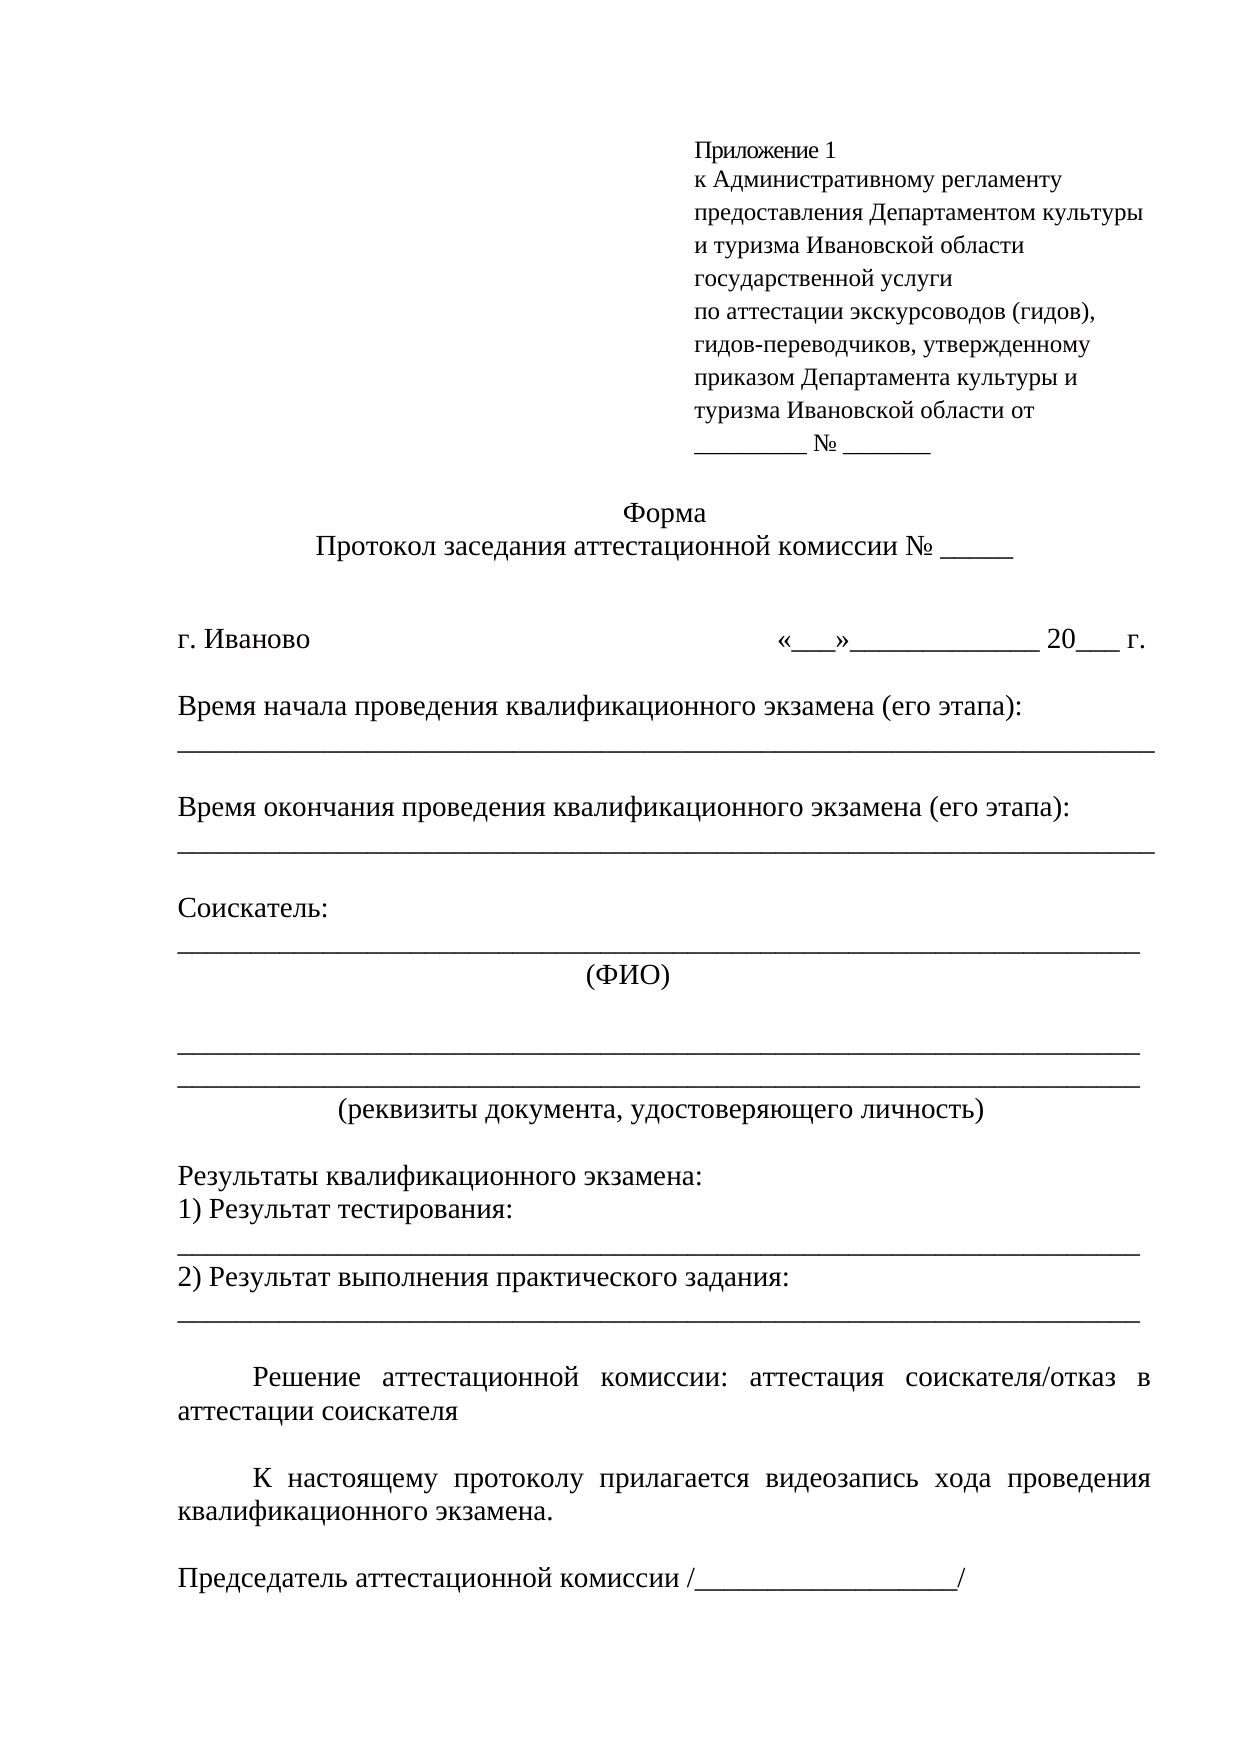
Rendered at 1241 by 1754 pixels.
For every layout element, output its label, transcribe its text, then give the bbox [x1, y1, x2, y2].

text (реквизиты документа, удостоверяющего личность) [177, 1091, 1152, 1124]
text Председатель аттестационной комиссии /__________________/ [177, 1561, 1152, 1594]
text К настоящему протоколу прилагается видеозапись хода проведения квалификационного экзамена. [177, 1460, 1152, 1527]
text (ФИО) [177, 957, 1152, 990]
text ___________________________________________________________________ [177, 823, 1166, 856]
text к Административному регламенту [694, 164, 1152, 193]
text ____________________________________________________________________________________________________________________________________ [177, 1024, 1152, 1091]
text _________ № _______ [694, 428, 1152, 457]
text 1) Результат тестирования: __________________________________________________________________ [177, 1192, 1152, 1259]
title Приложение 1 [620, 135, 1152, 164]
text Время окончания проведения квалификационного экзамена (его этапа): [177, 789, 1166, 823]
text 2) Результат выполнения практического задания: __________________________________________________________________ [177, 1259, 1152, 1326]
text Решение аттестационной комиссии: аттестация соискателя/отказ в аттестации соискателя [177, 1359, 1152, 1426]
text Форма Протокол заседания аттестационной комиссии № _____ [177, 495, 1152, 562]
text г. Иваново «___»_____________ 20___ г. [177, 621, 1152, 655]
text Результаты квалификационного экзамена: [177, 1158, 1152, 1192]
text Время начала проведения квалификационного экзамена (его этапа): [177, 688, 1166, 722]
text ___________________________________________________________________ [177, 722, 1166, 756]
text предоставления Департаментом культуры и туризма Ивановской области государственной услуги по аттестации экскурсоводов (гидов), гидов-переводчиков, утвержденному приказом Департамента культуры и туризма Ивановской области от [694, 197, 1152, 424]
text Соискатель: __________________________________________________________________ [177, 890, 1152, 957]
